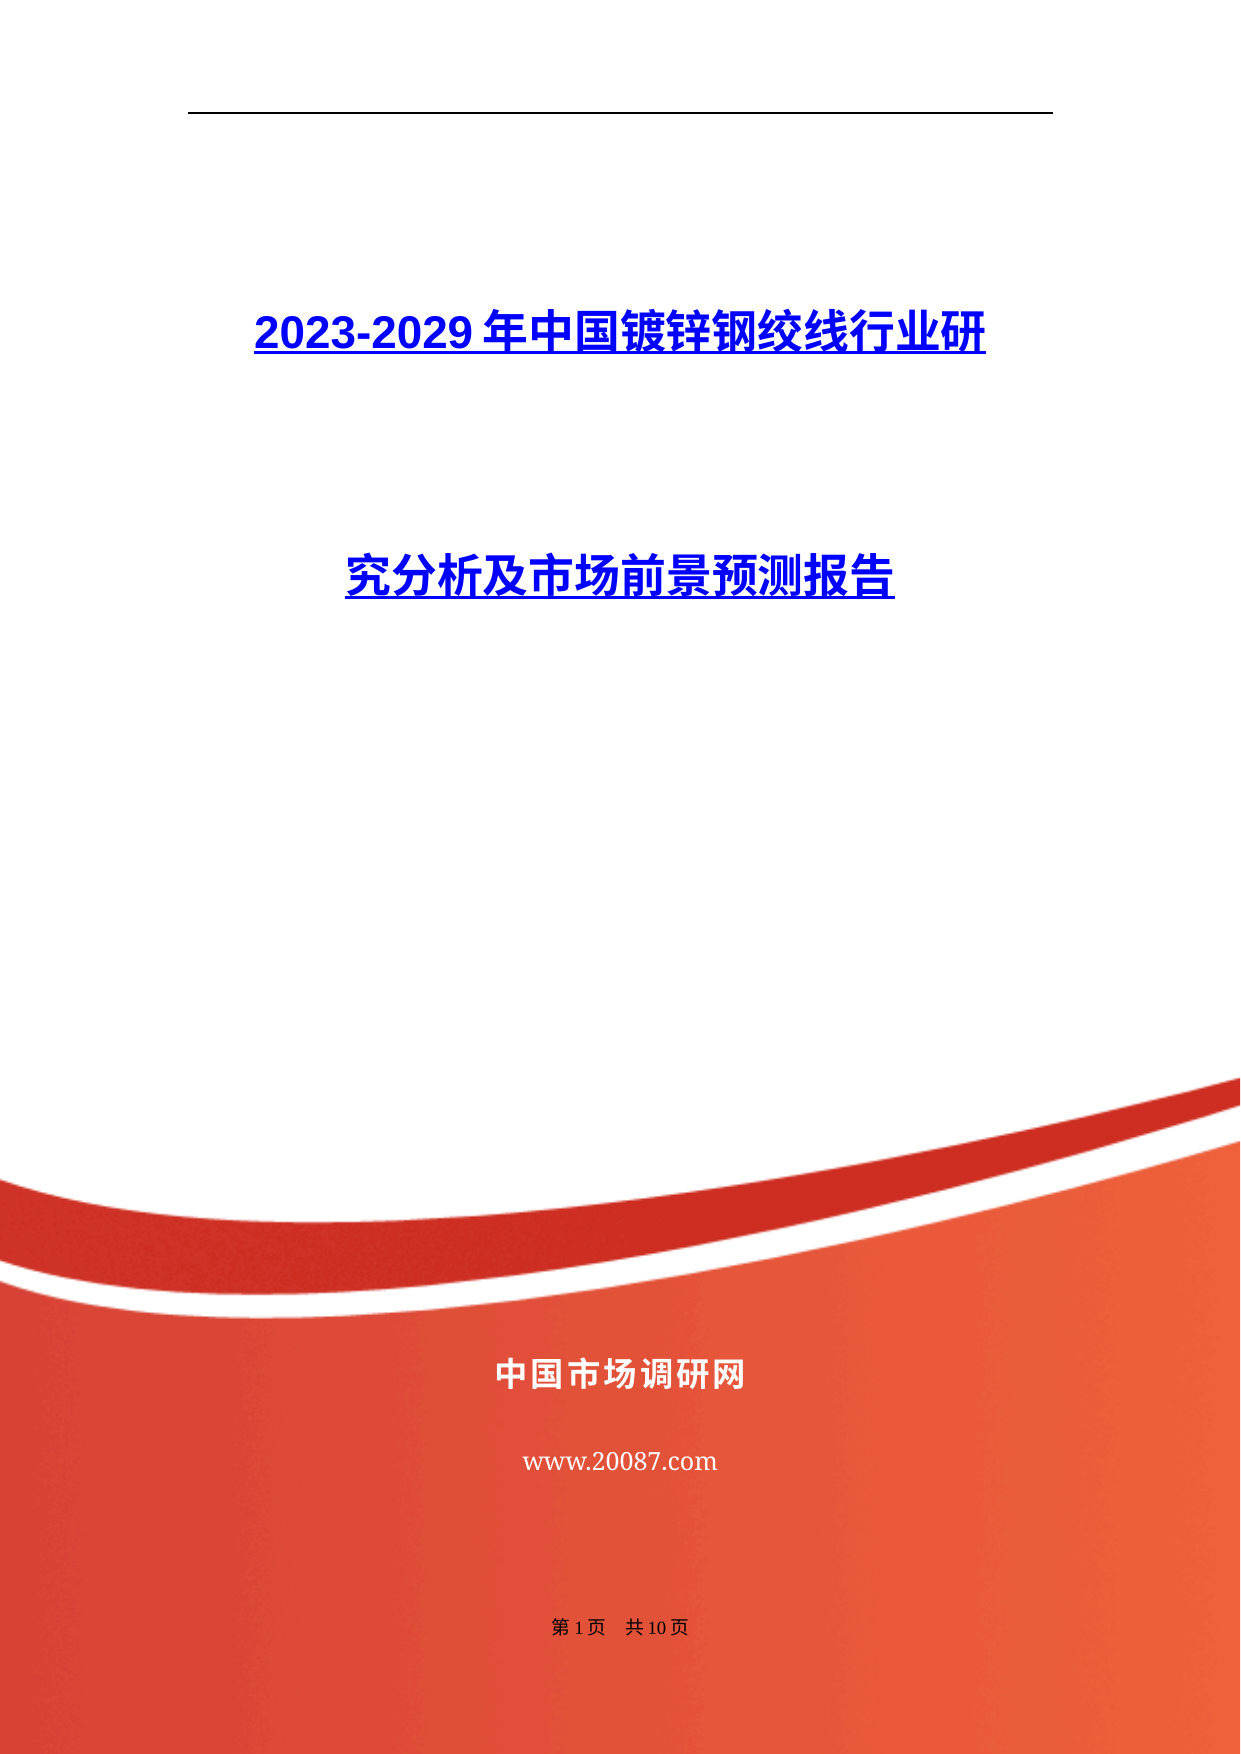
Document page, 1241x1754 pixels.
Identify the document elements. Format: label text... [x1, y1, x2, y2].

picture [0, 1006, 1241, 1754]
text www.20087.com [187, 1428, 1053, 1493]
subtitle 中国市场调研网 [187, 1339, 1053, 1404]
table_header 2023-2029年中国镀锌钢绞线行业研究分析及市场前景预测报告 [188, 207, 1053, 773]
